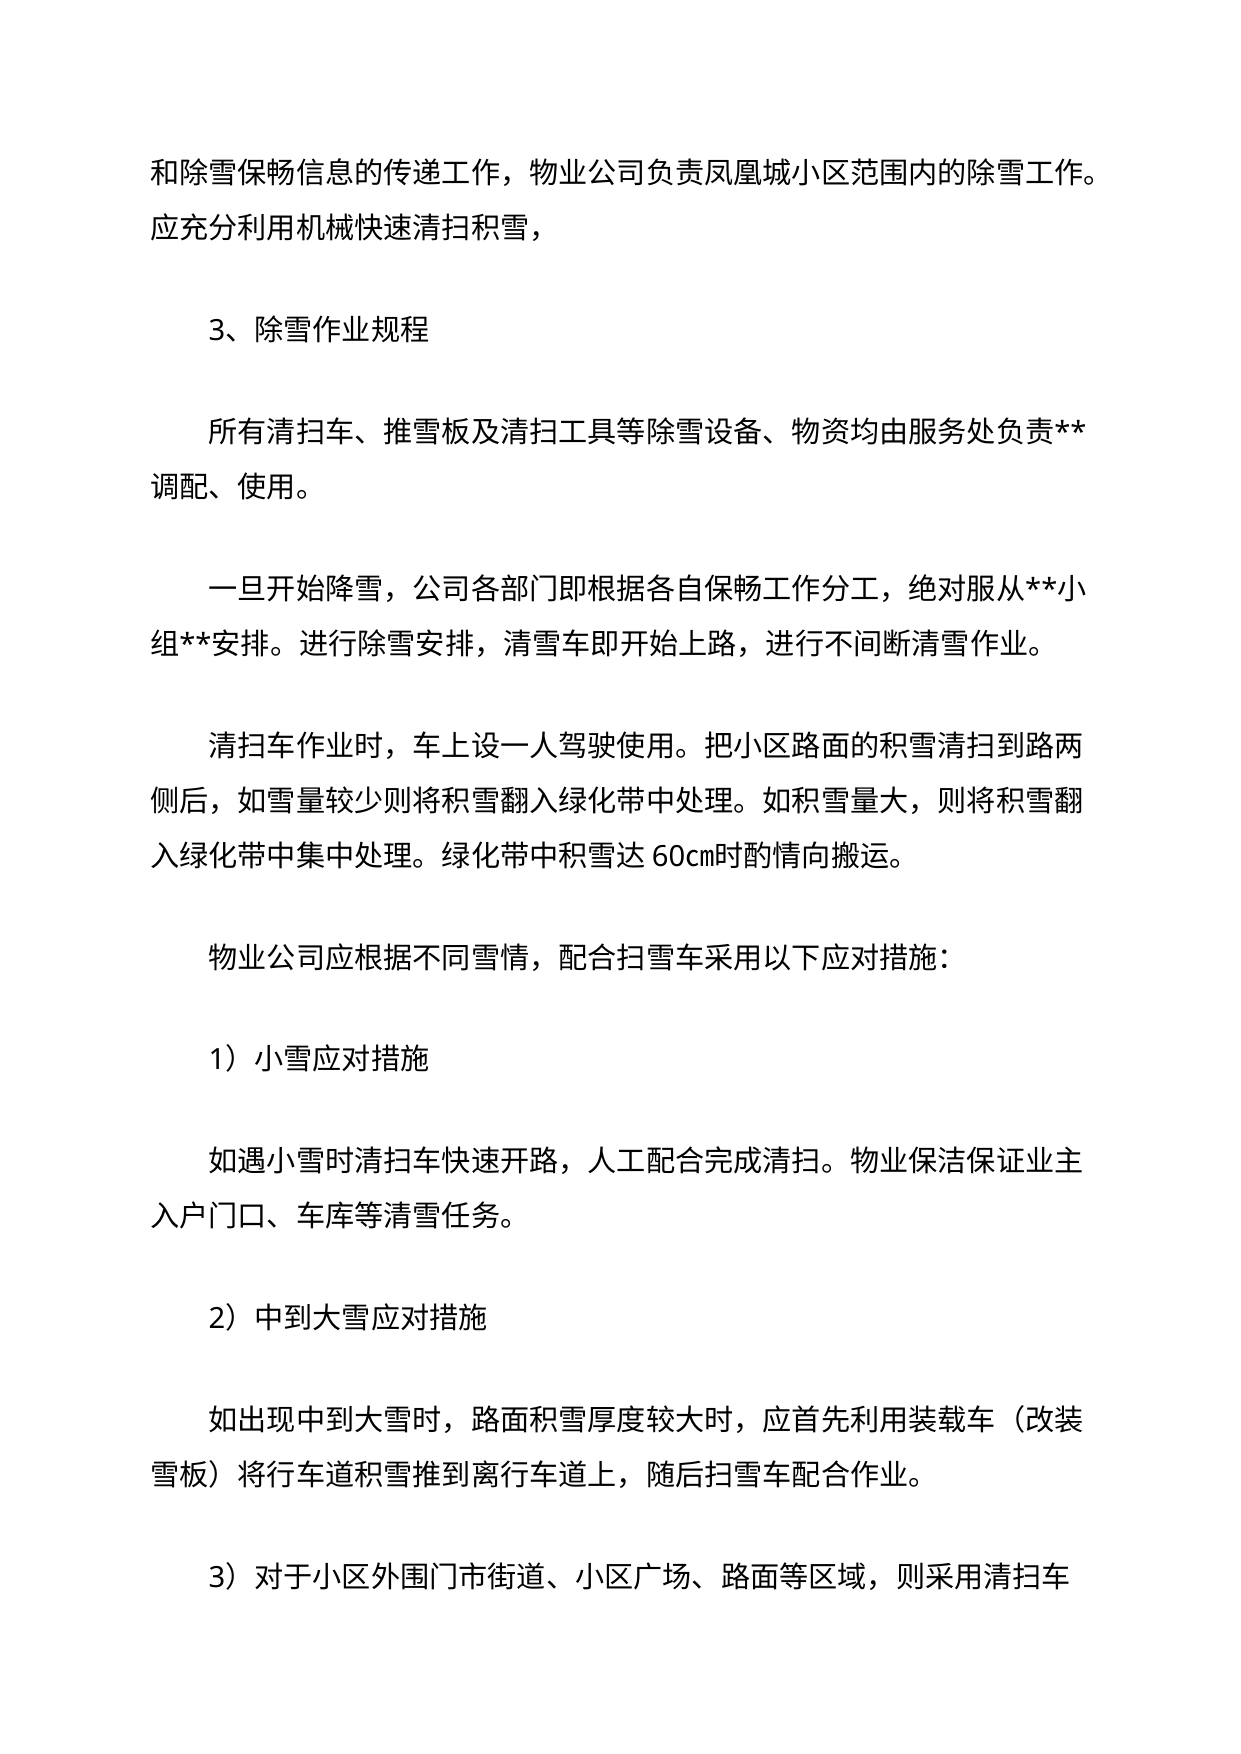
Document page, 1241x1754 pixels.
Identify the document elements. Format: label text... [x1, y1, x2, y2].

text 3、除雪作业规程 [150, 307, 1090, 349]
text 所有清扫车、推雪板及清扫工具等除雪设备、物资均由服务处负责**调配、使用。 [150, 409, 1090, 506]
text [150, 1553, 1090, 1596]
text 清扫车作业时，车上设一人驾驶使用。把小区路面的积雪清扫到路两侧后，如雪量较少则将积雪翻入绿化带中处理。如积雪量大，则将积雪翻入绿化带中集中处理。绿化带中积雪达60㎝时酌情向搬运。 [150, 722, 1090, 874]
text 1）小雪应对措施 [150, 1036, 1090, 1078]
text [150, 150, 1090, 247]
text 如遇小雪时清扫车快速开路，人工配合完成清扫。物业保洁保证业主入户门口、车库等清雪任务。 [150, 1138, 1090, 1235]
text 一旦开始降雪，公司各部门即根据各自保畅工作分工，绝对服从**小组**安排。进行除雪安排，清雪车即开始上路，进行不间断清雪作业。 [150, 565, 1090, 663]
text 2）中到大雪应对措施 [150, 1294, 1090, 1337]
text 物业公司应根据不同雪情，配合扫雪车采用以下应对措施： [150, 934, 1090, 976]
text 如出现中到大雪时，路面积雪厚度较大时，应首先利用装载车（改装雪板）将行车道积雪推到离行车道上，随后扫雪车配合作业。 [150, 1397, 1090, 1494]
